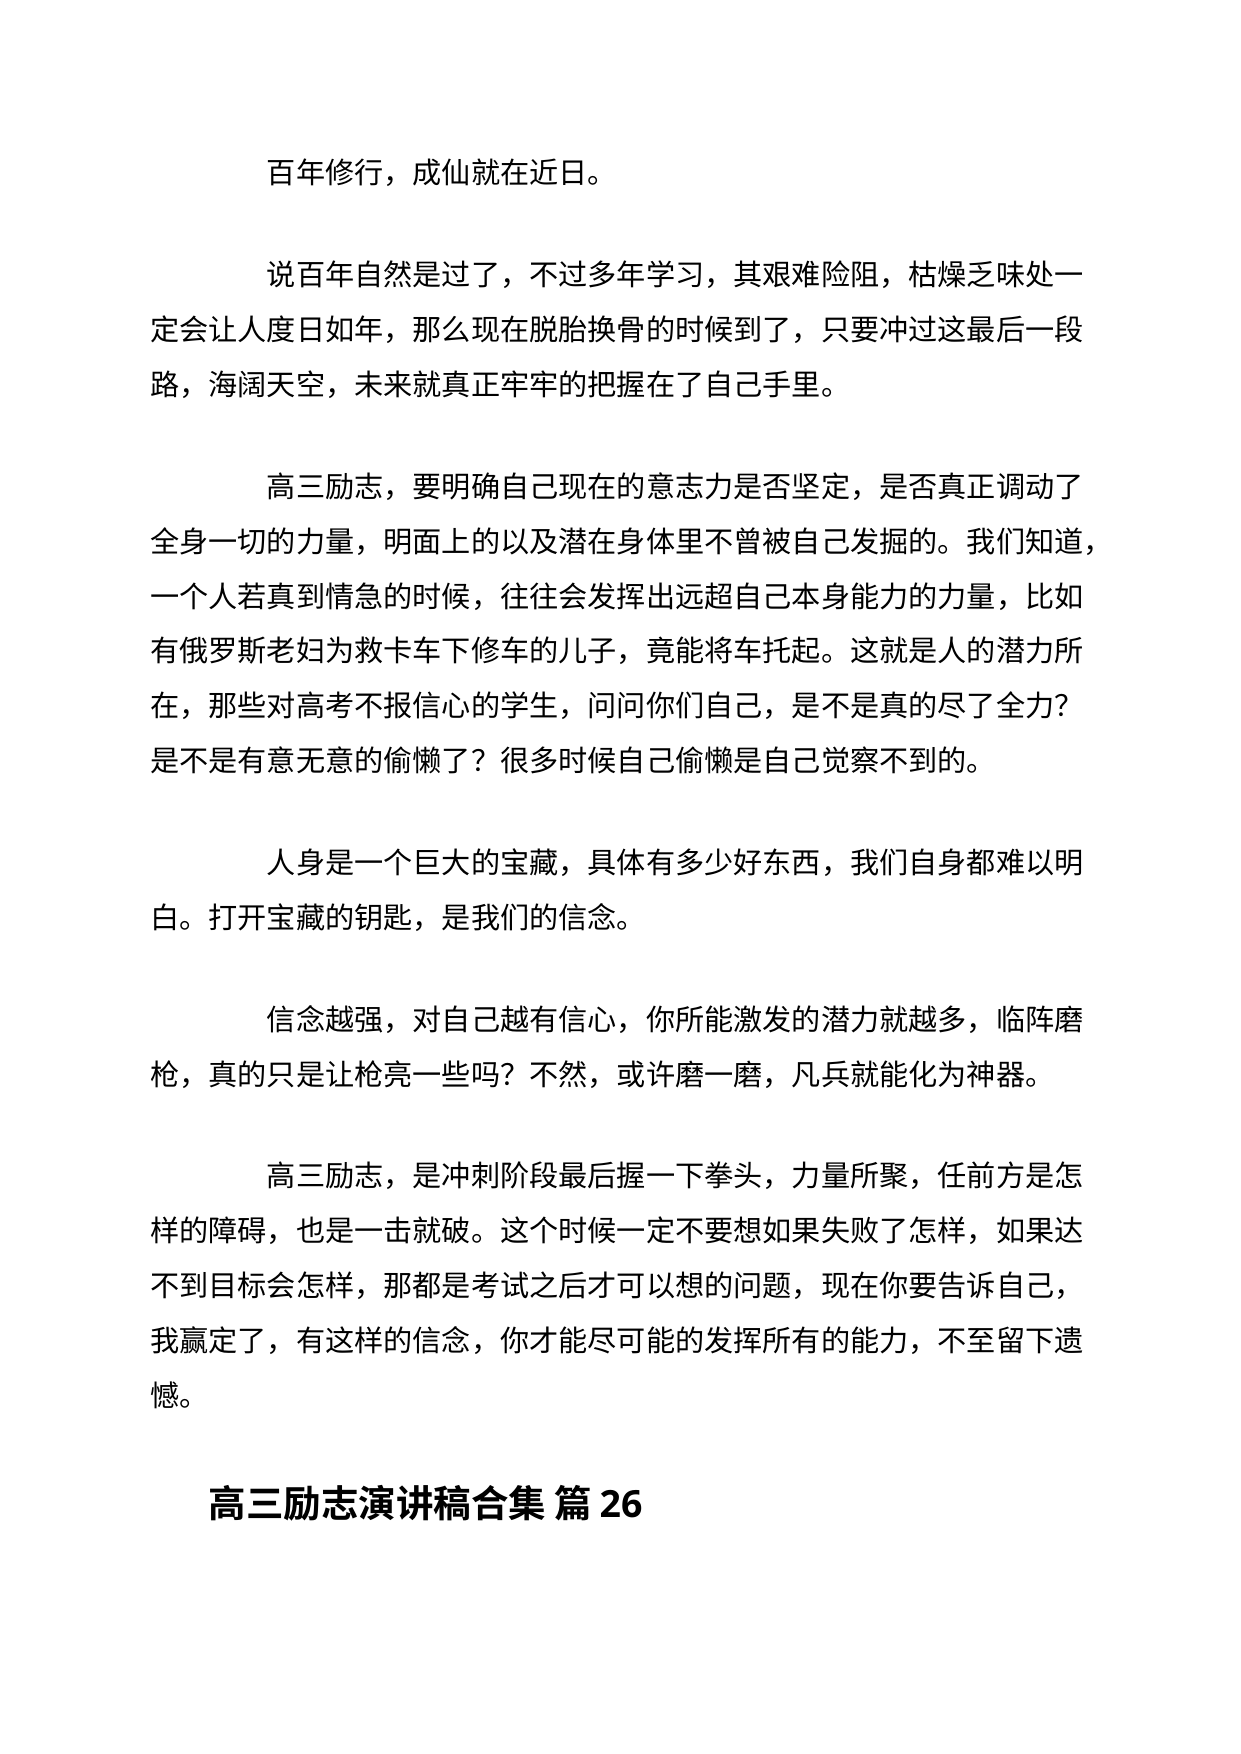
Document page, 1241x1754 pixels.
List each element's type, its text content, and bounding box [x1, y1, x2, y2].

text 高三励志，要明确自己现在的意志力是否坚定，是否真正调动了全身一切的力量，明面上的以及潜在身体里不曾被自己发掘的。我们知道，一个人若真到情急的时候，往往会发挥出远超自己本身能力的力量，比如有俄罗斯老妇为救卡车下修车的儿子，竟能将车托起。这就是人的潜力所在，那些对高考不报信心的学生，问问你们自己，是不是真的尽了全力？是不是有意无意的偷懒了？很多时候自己偷懒是自己觉察不到的。 [150, 463, 1090, 780]
text 说百年自然是过了，不过多年学习，其艰难险阻，枯燥乏味处一定会让人度日如年，那么现在脱胎换骨的时候到了，只要冲过这最后一段路，海阔天空，未来就真正牢牢的把握在了自己手里。 [150, 252, 1090, 404]
text 高三励志演讲稿合集 篇26 [150, 1474, 1090, 1529]
text 信念越强，对自己越有信心，你所能激发的潜力就越多，临阵磨枪，真的只是让枪亮一些吗？不然，或许磨一磨，凡兵就能化为神器。 [150, 996, 1090, 1093]
text 百年修行，成仙就在近日。 [150, 150, 1090, 192]
text 高三励志，是冲刺阶段最后握一下拳头，力量所聚，任前方是怎样的障碍，也是一击就破。这个时候一定不要想如果失败了怎样，如果达不到目标会怎样，那都是考试之后才可以想的问题，现在你要告诉自己，我赢定了，有这样的信念，你才能尽可能的发挥所有的能力，不至留下遗憾。 [150, 1153, 1090, 1415]
text 人身是一个巨大的宝藏，具体有多少好东西，我们自身都难以明白。打开宝藏的钥匙，是我们的信念。 [150, 839, 1090, 937]
